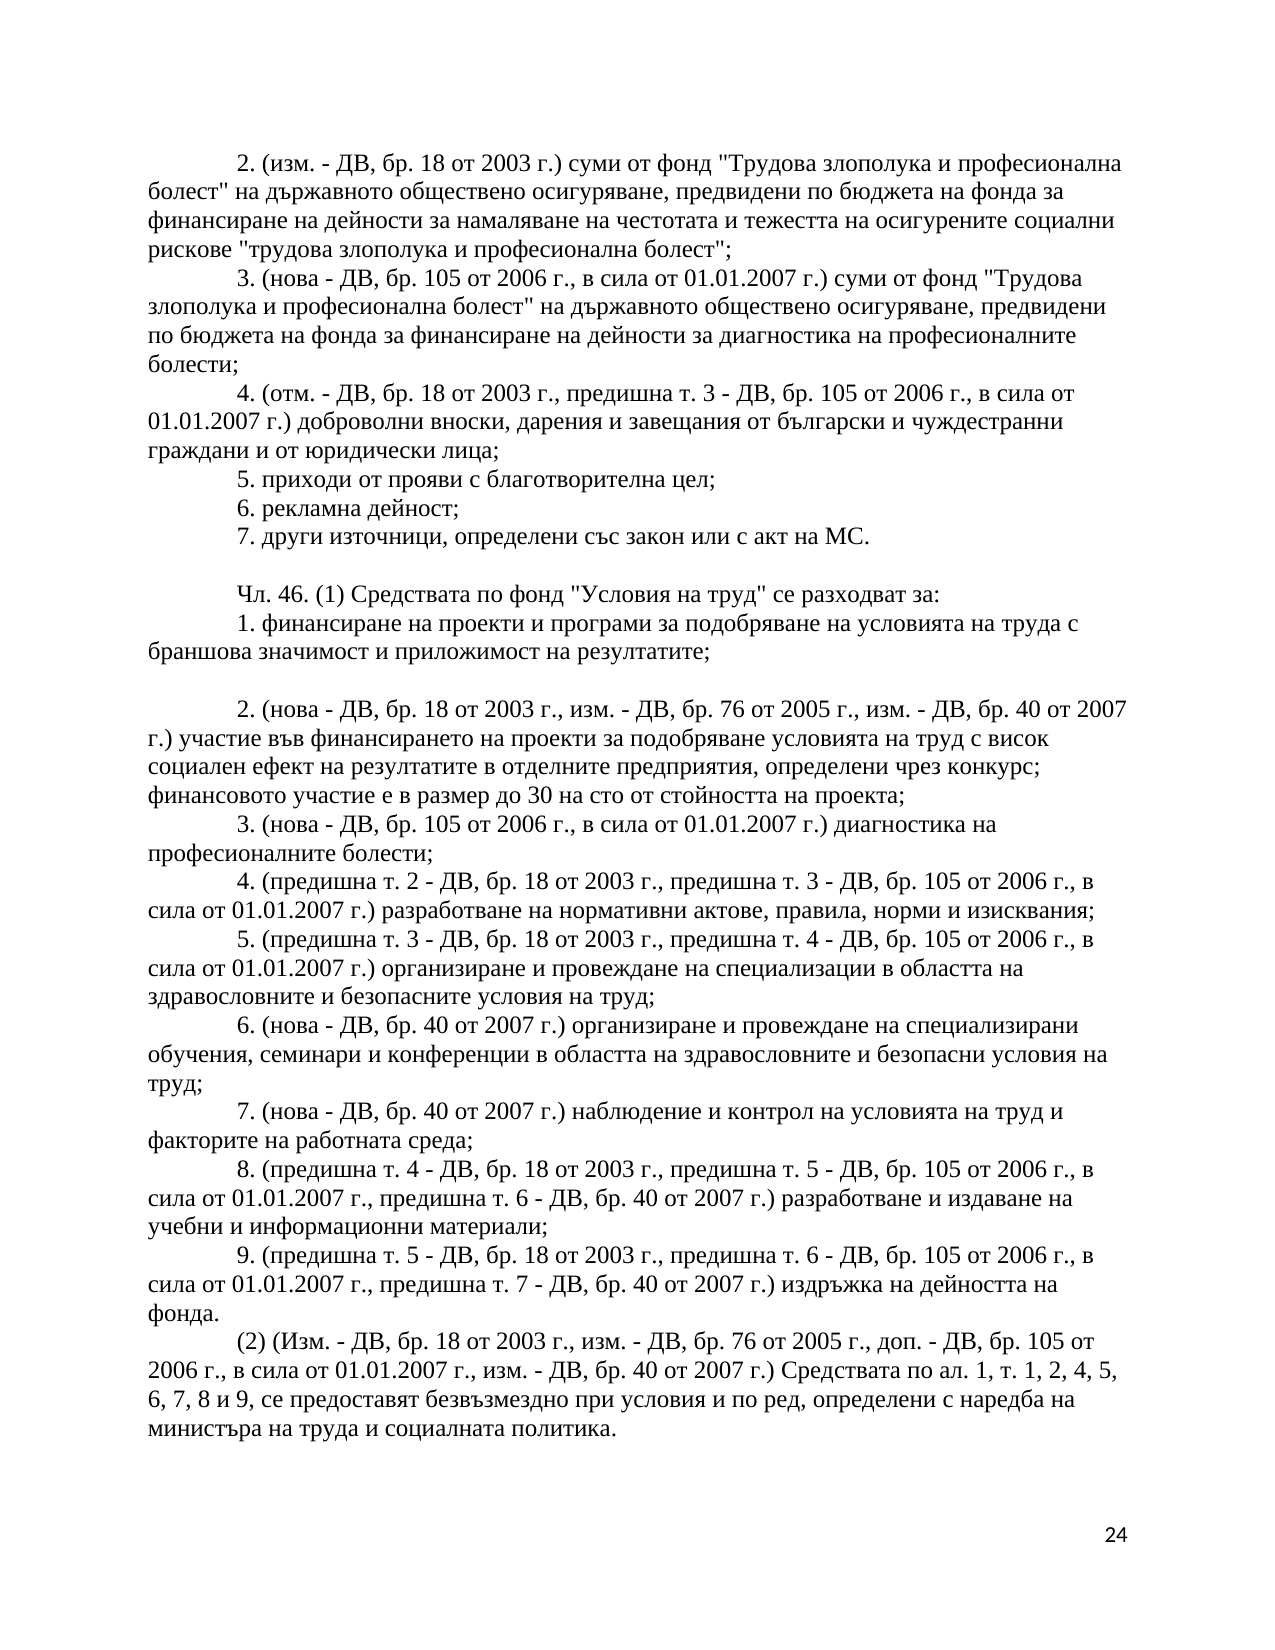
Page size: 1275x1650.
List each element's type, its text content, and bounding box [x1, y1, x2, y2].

text 7. (нова - ДВ, бр. 40 от 2007 г.) наблюдение и контрол на условията на труд и факторите на работната среда; [148, 1096, 1127, 1154]
text 2. (нова - ДВ, бр. 18 от 2003 г., изм. - ДВ, бр. 76 от 2005 г., изм. - ДВ, бр. 40 от 2007 г.) участие във финансирането на проекти за подобряване условията на труд с висок социален ефект на резултатите в отделните предприятия, определени чрез конкурс; финансовото участие е в размер до 30 на сто от стойността на проекта; [148, 694, 1127, 809]
text (2) (Изм. - ДВ, бр. 18 от 2003 г., изм. - ДВ, бр. 76 от 2005 г., доп. - ДВ, бр. 105 от 2006 г., в сила от 01.01.2007 г., изм. - ДВ, бр. 40 от 2007 г.) Средствата по ал. 1, т. 1, 2, 4, 5, 6, 7, 8 и 9, се предоставят безвъзмездно при условия и по ред, определени с наредба на министъра на труда и социалната политика. [148, 1326, 1127, 1441]
text 5. приходи от прояви с благотворителна цел; [148, 464, 1127, 493]
text 2. (изм. - ДВ, бр. 18 от 2003 г.) суми от фонд "Трудова злополука и професионална болест" на държавното обществено осигуряване, предвидени по бюджета на фонда за финансиране на дейности за намаляване на честотата и тежестта на осигурените социални рискове "трудова злополука и професионална болест"; [148, 148, 1127, 263]
text 4. (отм. - ДВ, бр. 18 от 2003 г., предишна т. 3 - ДВ, бр. 105 от 2006 г., в сила от 01.01.2007 г.) доброволни вноски, дарения и завещания от български и чуждестранни граждани и от юридически лица; [148, 378, 1127, 464]
text 3. (нова - ДВ, бр. 105 от 2006 г., в сила от 01.01.2007 г.) диагностика на професионалните болести; [148, 809, 1127, 866]
text 4. (предишна т. 2 - ДВ, бр. 18 от 2003 г., предишна т. 3 - ДВ, бр. 105 от 2006 г., в сила от 01.01.2007 г.) разработване на нормативни актове, правила, норми и изисквания; [148, 866, 1127, 924]
text 7. други източници, определени със закон или с акт на МС. [148, 521, 1127, 550]
text Чл. 46. (1) Средствата по фонд "Условия на труд" се разходват за: [148, 579, 1127, 608]
text 9. (предишна т. 5 - ДВ, бр. 18 от 2003 г., предишна т. 6 - ДВ, бр. 105 от 2006 г., в сила от 01.01.2007 г., предишна т. 7 - ДВ, бр. 40 от 2007 г.) издръжка на дейността на фонда. [148, 1240, 1127, 1326]
text 5. (предишна т. 3 - ДВ, бр. 18 от 2003 г., предишна т. 4 - ДВ, бр. 105 от 2006 г., в сила от 01.01.2007 г.) организиране и провеждане на специализации в областта на здравословните и безопасните условия на труд; [148, 924, 1127, 1010]
text 1. финансиране на проекти и програми за подобряване на условията на труда с браншова значимост и приложимост на резултатите; [148, 608, 1127, 665]
text 6. (нова - ДВ, бр. 40 от 2007 г.) организиране и провеждане на специализирани обучения, семинари и конференции в областта на здравословните и безопасни условия на труд; [148, 1010, 1127, 1096]
text 6. рекламна дейност; [148, 493, 1127, 521]
text 3. (нова - ДВ, бр. 105 от 2006 г., в сила от 01.01.2007 г.) суми от фонд "Трудова злополука и професионална болест" на държавното обществено осигуряване, предвидени по бюджета на фонда за финансиране на дейности за диагностика на професионалните болести; [148, 263, 1127, 378]
text 8. (предишна т. 4 - ДВ, бр. 18 от 2003 г., предишна т. 5 - ДВ, бр. 105 от 2006 г., в сила от 01.01.2007 г., предишна т. 6 - ДВ, бр. 40 от 2007 г.) разработване и издаване на учебни и информационни материали; [148, 1154, 1127, 1240]
